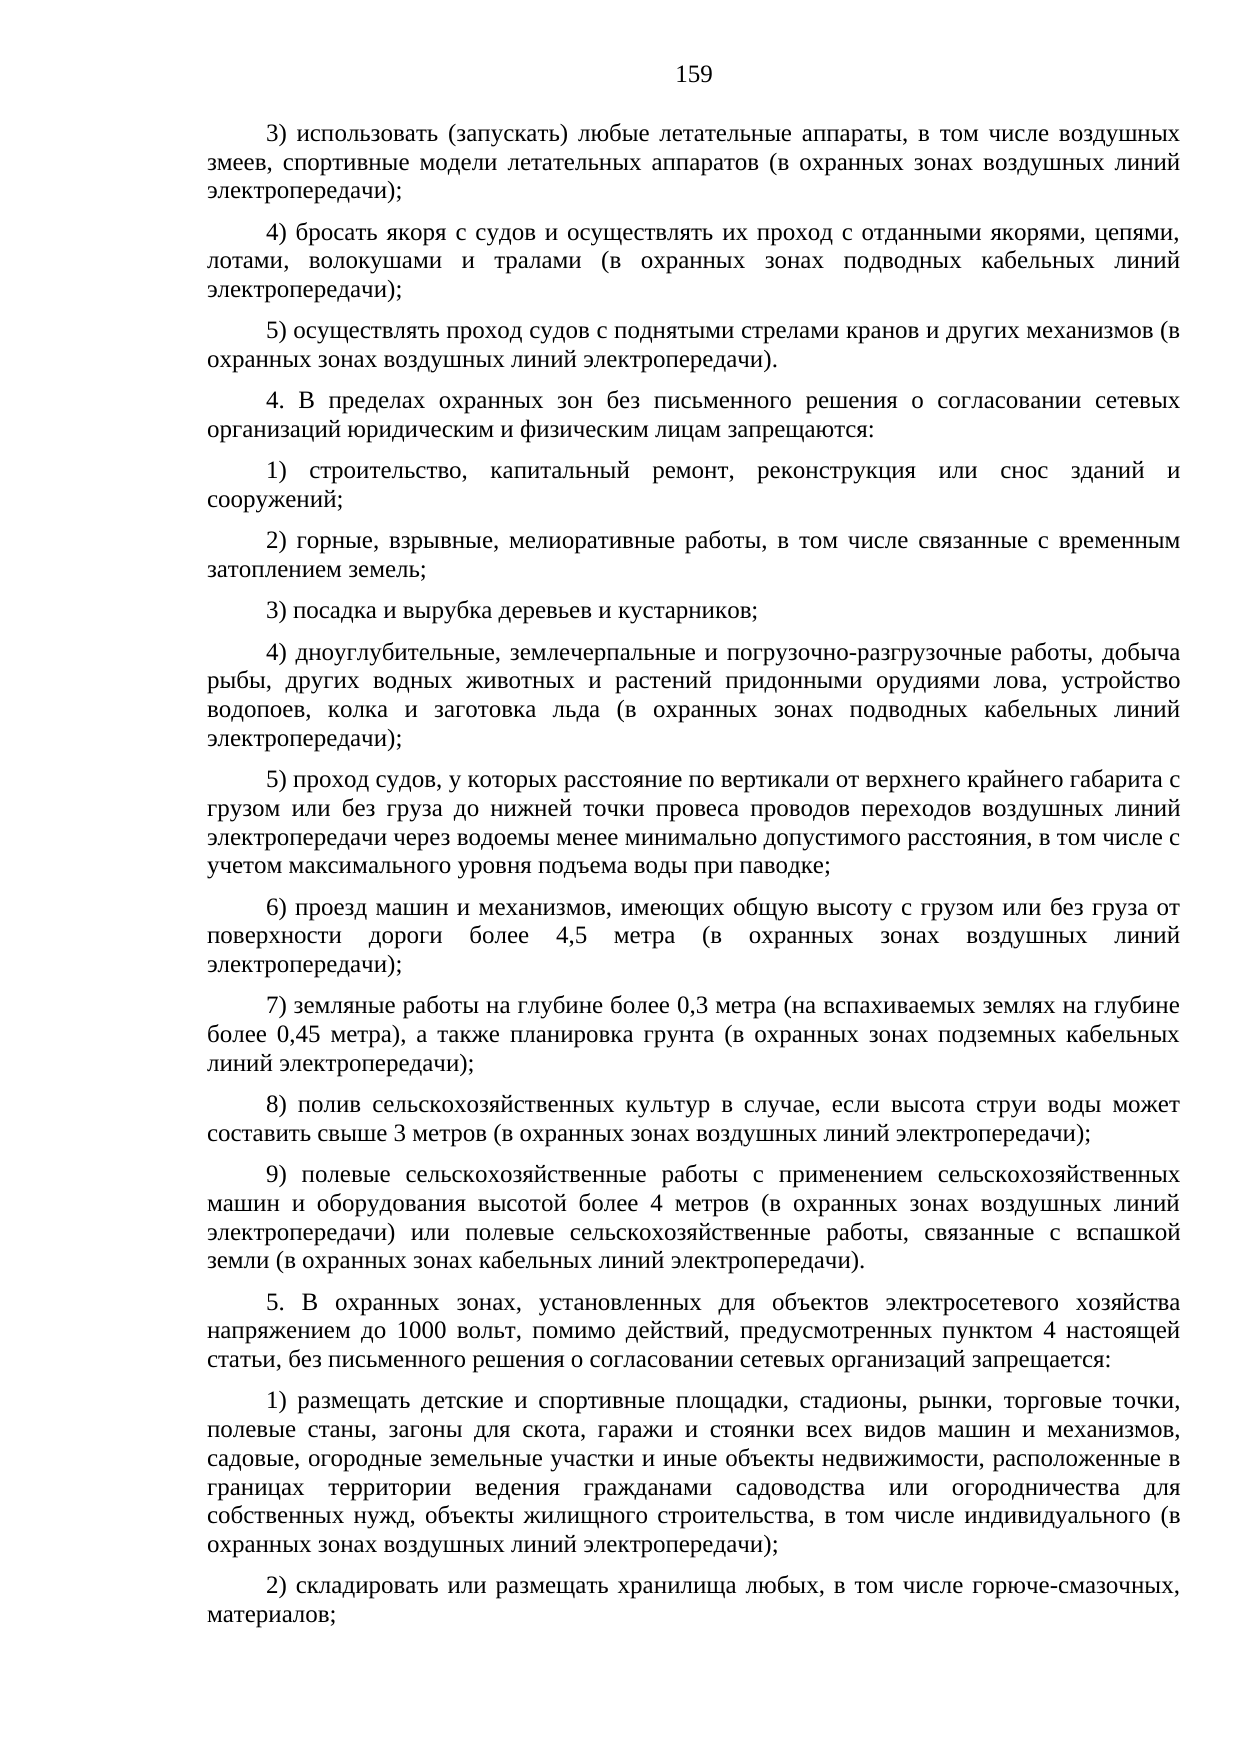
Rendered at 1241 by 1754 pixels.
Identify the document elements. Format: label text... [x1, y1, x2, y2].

text 3) использовать (запускать) любые летательные аппараты, в том числе воздушных змеев, спортивные модели летательных аппаратов (в охранных зонах воздушных линий электропередачи); [207, 118, 1181, 204]
text 5. В охранных зонах, установленных для объектов электросетевого хозяйства напряжением до 1000 вольт, помимо действий, предусмотренных пунктом 4 настоящей статьи, без письменного решения о согласовании сетевых организаций запрещается: [207, 1287, 1181, 1373]
text 8) полив сельскохозяйственных культур в случае, если высота струи воды может составить свыше 3 метров (в охранных зонах воздушных линий электропередачи); [207, 1089, 1181, 1147]
text 9) полевые сельскохозяйственные работы с применением сельскохозяйственных машин и оборудования высотой более 4 метров (в охранных зонах воздушных линий электропередачи) или полевые сельскохозяйственные работы, связанные с вспашкой земли (в охранных зонах кабельных линий электропередачи). [207, 1159, 1181, 1274]
text 1) строительство, капитальный ремонт, реконструкция или снос зданий и сооружений; [207, 456, 1181, 513]
text 2) горные, взрывные, мелиоративные работы, в том числе связанные с временным затоплением земель; [207, 526, 1181, 583]
text 4) дноуглубительные, землечерпальные и погрузочно-разгрузочные работы, добыча рыбы, других водных животных и растений придонными орудиями лова, устройство водопоев, колка и заготовка льда (в охранных зонах подводных кабельных линий электропередачи); [207, 637, 1181, 752]
text 5) проход судов, у которых расстояние по вертикали от верхнего крайнего габарита с грузом или без груза до нижней точки провеса проводов переходов воздушных линий электропередачи через водоемы менее минимально допустимого расстояния, в том числе с учетом максимального уровня подъема воды при паводке; [207, 764, 1181, 879]
text 4) бросать якоря с судов и осуществлять их проход с отданными якорями, цепями, лотами, волокушами и тралами (в охранных зонах подводных кабельных линий электропередачи); [207, 217, 1181, 303]
text 5) осуществлять проход судов с поднятыми стрелами кранов и других механизмов (в охранных зонах воздушных линий электропередачи). [207, 316, 1181, 373]
text 7) земляные работы на глубине более 0,3 метра (на вспахиваемых землях на глубине более 0,45 метра), а также планировка грунта (в охранных зонах подземных кабельных линий электропередачи); [207, 991, 1181, 1077]
text 4. В пределах охранных зон без письменного решения о согласовании сетевых организаций юридическим и физическим лицам запрещаются: [207, 386, 1181, 443]
text 3) посадка и вырубка деревьев и кустарников; [207, 596, 1181, 624]
text 1) размещать детские и спортивные площадки, стадионы, рынки, торговые точки, полевые станы, загоны для скота, гаражи и стоянки всех видов машин и механизмов, садовые, огородные земельные участки и иные объекты недвижимости, расположенные в границах территории ведения гражданами садоводства или огородничества для собственных нужд, объекты жилищного строительства, в том числе индивидуального (в охранных зонах воздушных линий электропередачи); [207, 1386, 1181, 1558]
text 6) проезд машин и механизмов, имеющих общую высоту с грузом или без груза от поверхности дороги более 4,5 метра (в охранных зонах воздушных линий электропередачи); [207, 892, 1181, 978]
text 2) складировать или размещать хранилища любых, в том числе горюче-смазочных, материалов; [207, 1571, 1181, 1628]
